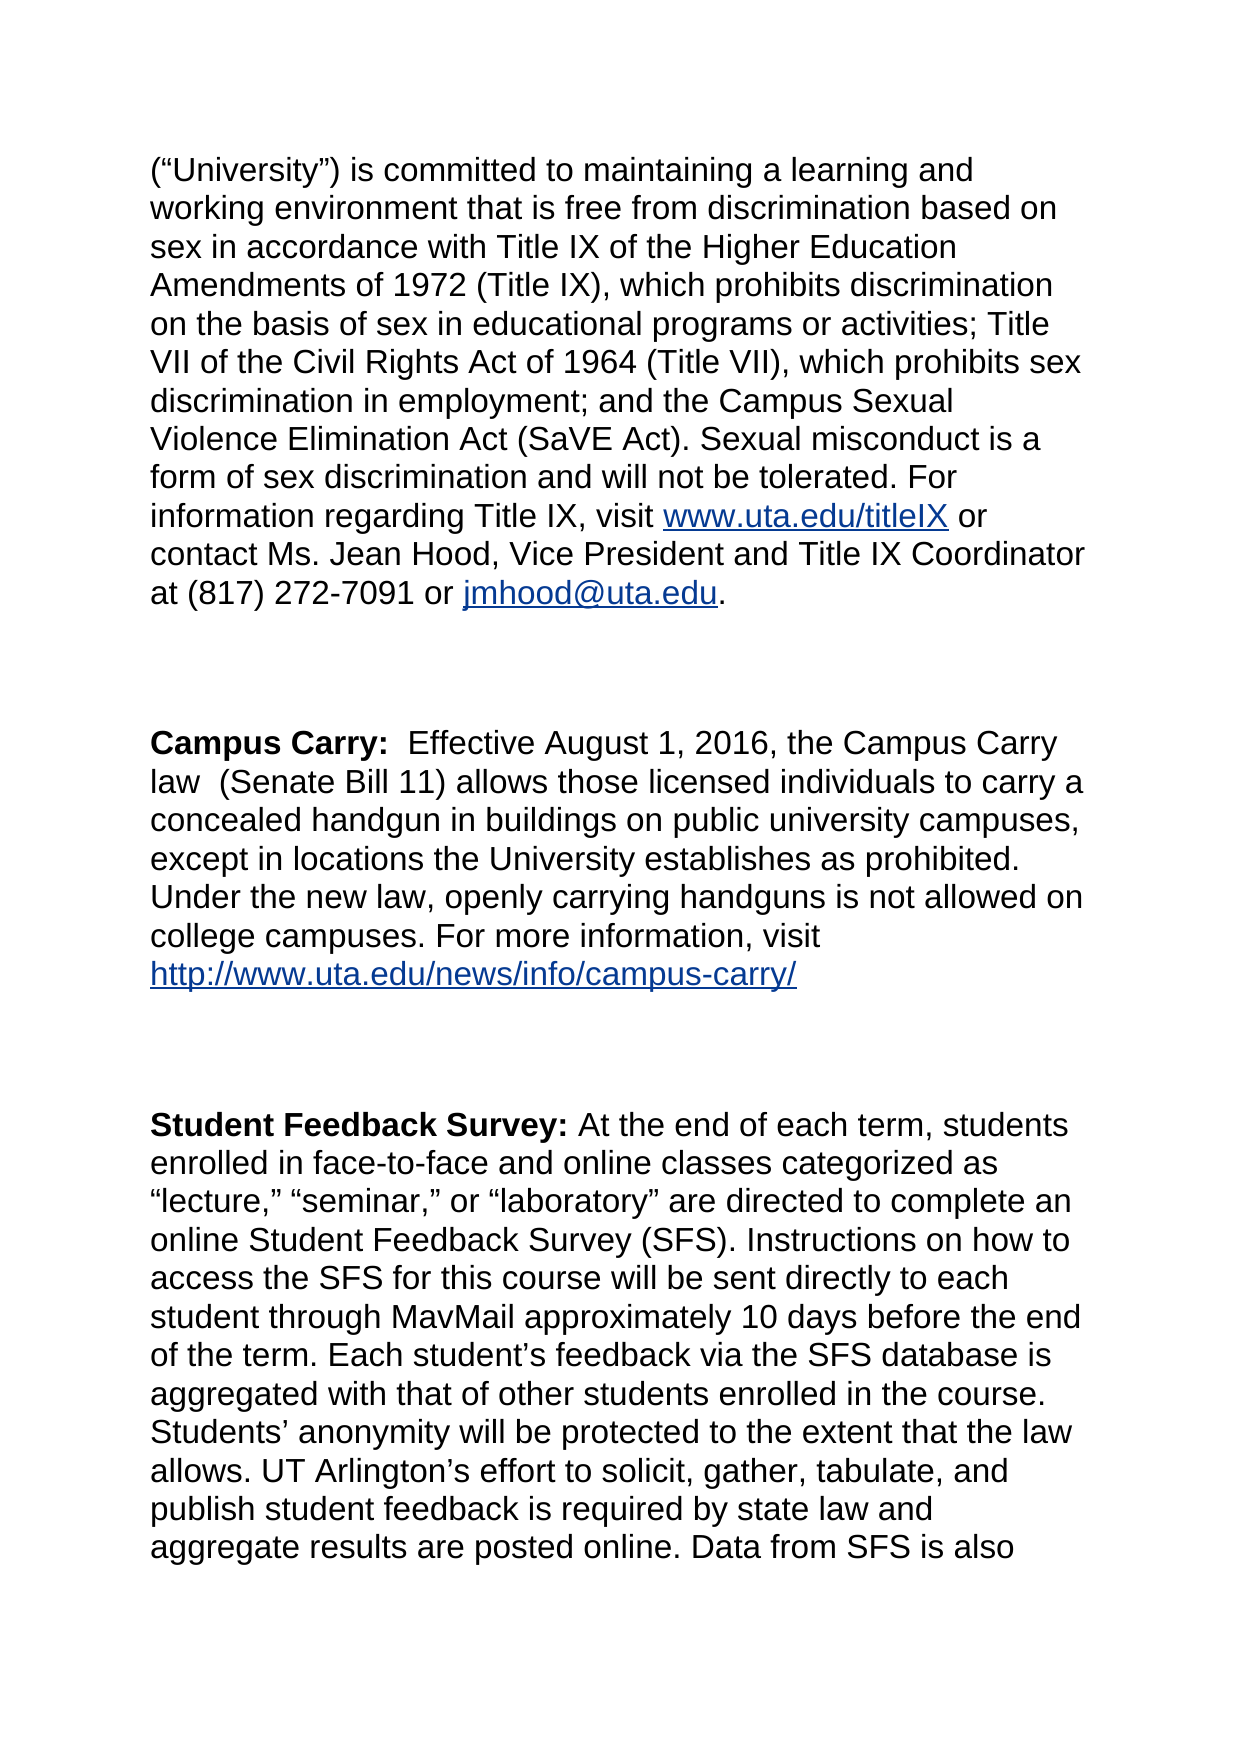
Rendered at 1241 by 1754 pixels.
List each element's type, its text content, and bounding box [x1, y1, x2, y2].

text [150, 1105, 1090, 1566]
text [150, 150, 1090, 611]
text Campus Carry: Effective August 1, 2016, the Campus Carry law (Senate Bill 11) allows those licensed individuals to carry a concealed handgun in buildings on public university campuses, except in locations the University establishes as prohibited. Under the new law, openly carrying handguns is not allowed on college campuses. For more information, visit http://www.uta.edu/news/info/campus-carry/ [150, 723, 1090, 992]
